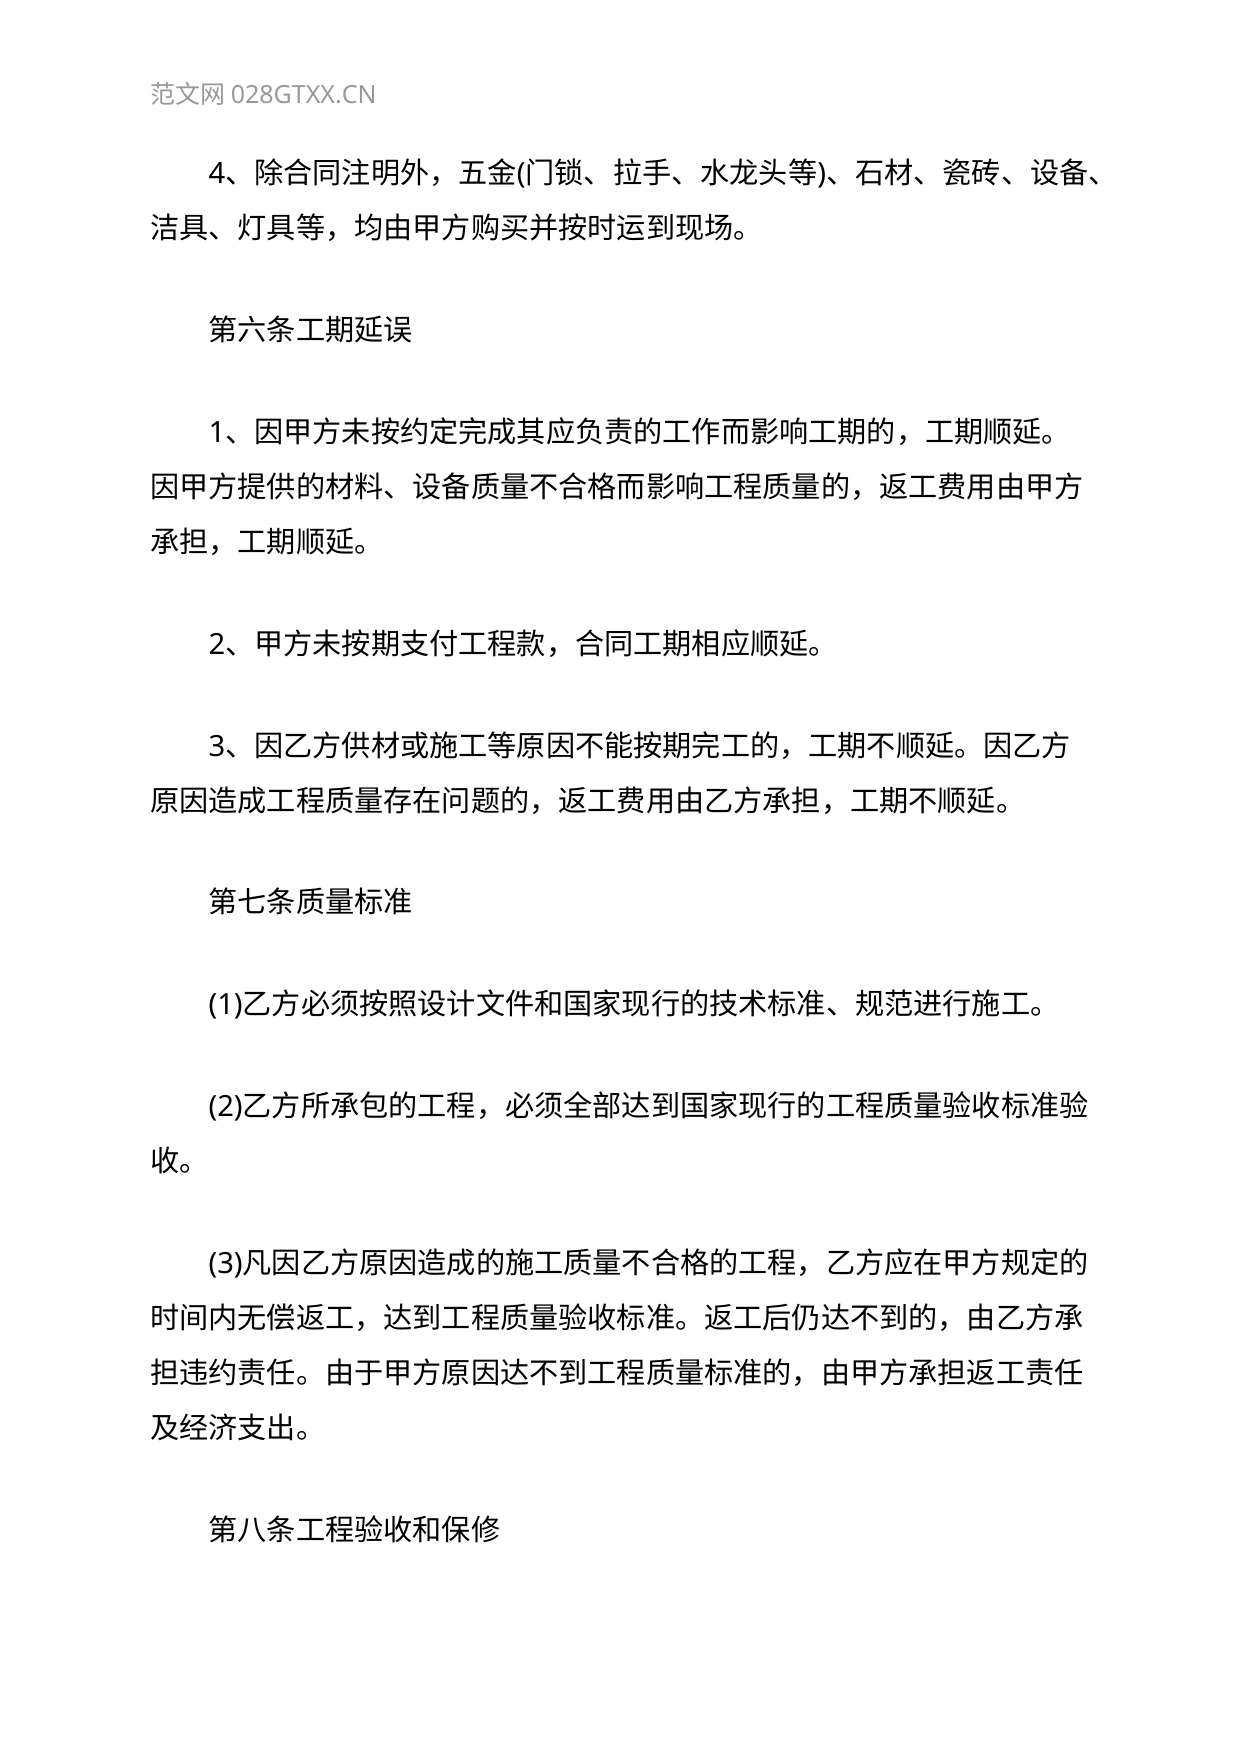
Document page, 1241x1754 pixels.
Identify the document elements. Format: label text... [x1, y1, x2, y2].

text 第八条工程验收和保修 [150, 1506, 1090, 1548]
text 3、因乙方供材或施工等原因不能按期完工的，工期不顺延。因乙方原因造成工程质量存在问题的，返工费用由乙方承担，工期不顺延。 [150, 722, 1090, 819]
text (2)乙方所承包的工程，必须全部达到国家现行的工程质量验收标准验收。 [150, 1083, 1090, 1180]
text (3)凡因乙方原因造成的施工质量不合格的工程，乙方应在甲方规定的时间内无偿返工，达到工程质量验收标准。返工后仍达不到的，由乙方承担违约责任。由于甲方原因达不到工程质量标准的，由甲方承担返工责任及经济支出。 [150, 1239, 1090, 1447]
text 第六条工期延误 [150, 307, 1090, 349]
text (1)乙方必须按照设计文件和国家现行的技术标准、规范进行施工。 [150, 981, 1090, 1023]
text 1、因甲方未按约定完成其应负责的工作而影响工期的，工期顺延。因甲方提供的材料、设备质量不合格而影响工程质量的，返工费用由甲方承担，工期顺延。 [150, 408, 1090, 561]
text 2、甲方未按期支付工程款，合同工期相应顺延。 [150, 620, 1090, 663]
text 4、除合同注明外，五金(门锁、拉手、水龙头等)、石材、瓷砖、设备、洁具、灯具等，均由甲方购买并按时运到现场。 [150, 150, 1090, 247]
text 第七条质量标准 [150, 879, 1090, 921]
